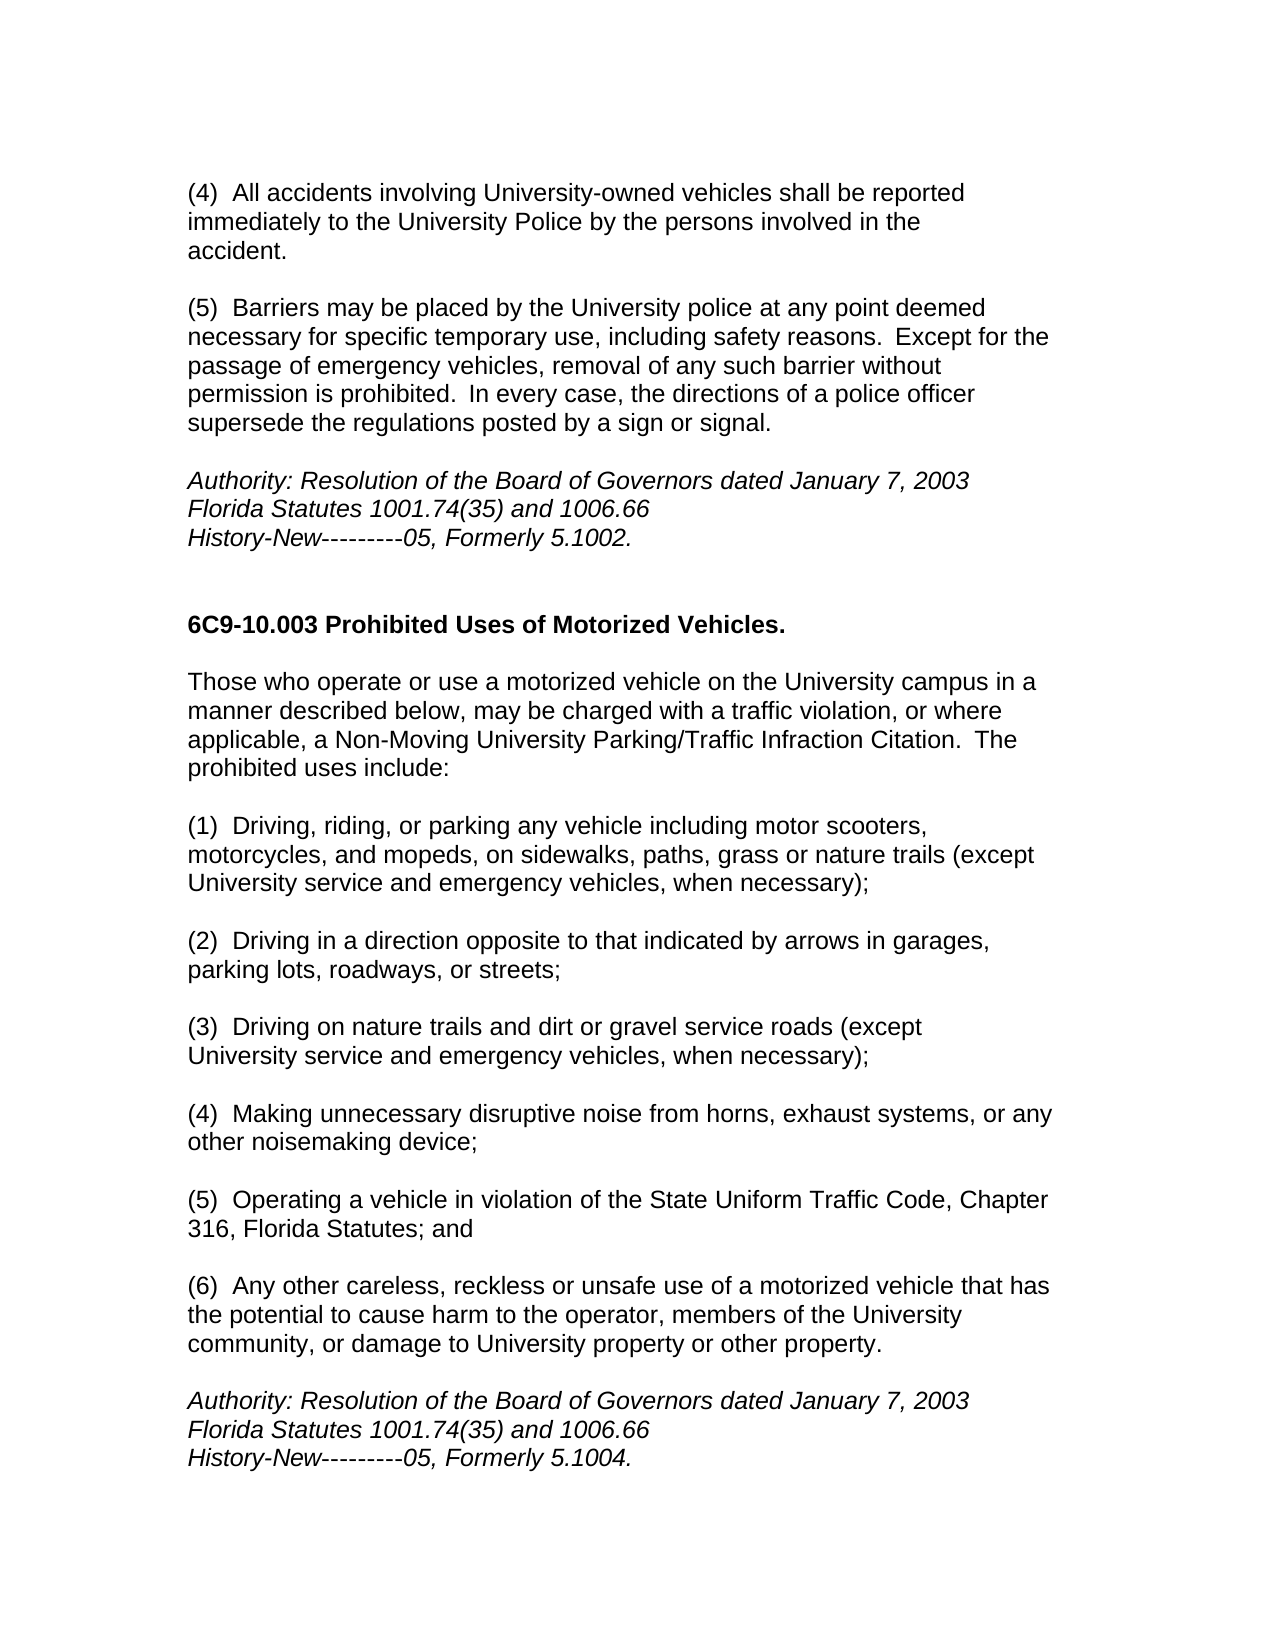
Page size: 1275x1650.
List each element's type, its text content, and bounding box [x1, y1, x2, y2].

text Authority: Resolution of the Board of Governors dated January 7, 2003 Florida Statutes 1001.74(35) and 1006.66 [187, 466, 1039, 523]
list Driving on nature trails and dirt or gravel service roads (except University service and emergency vehicles, when necessary); [187, 1012, 1038, 1070]
list All accidents involving University-owned vehicles shall be reported immediately to the University Police by the persons involved in the accident. [187, 178, 1027, 264]
list Any other careless, reckless or unsafe use of a motorized vehicle that has the potential to cause harm to the operator, members of the University community, or damage to University property or other property. [187, 1271, 1050, 1357]
list Barriers may be placed by the University police at any point deemed necessary for specific temporary use, including safety reasons. Except for the passage of emergency vehicles, removal of any such barrier without permission is prohibited. In every case, the directions of a police officer supersede the regulations posted by a sign or signal. [187, 293, 1069, 437]
list Driving, riding, or parking any vehicle including motor scooters, motorcycles, and mopeds, on sidewalks, paths, grass or nature trails (except University service and emergency vehicles, when necessary); [187, 811, 1074, 897]
list Operating a vehicle in violation of the State Uniform Traffic Code, Chapter 316, Florida Statutes; and [187, 1185, 1048, 1242]
subtitle 6C9-10.003 Prohibited Uses of Motorized Vehicles. [187, 610, 1102, 638]
text History-New 05, Formerly 5.1004. [187, 1443, 1102, 1472]
text Those who operate or use a motorized vehicle on the University campus in a manner described below, may be charged with a traffic violation, or where applicable, a Non-Moving University Parking/Traffic Infraction Citation. The prohibited uses include: [187, 667, 1085, 782]
list Making unnecessary disruptive noise from horns, exhaust systems, or any other noisemaking device; [187, 1098, 1052, 1156]
text Authority: Resolution of the Board of Governors dated January 7, 2003 Florida Statutes 1001.74(35) and 1006.66 [187, 1386, 1039, 1443]
text History-New 05, Formerly 5.1002. [187, 523, 1102, 552]
list Driving in a direction opposite to that indicated by arrows in garages, parking lots, roadways, or streets; [187, 926, 1079, 983]
